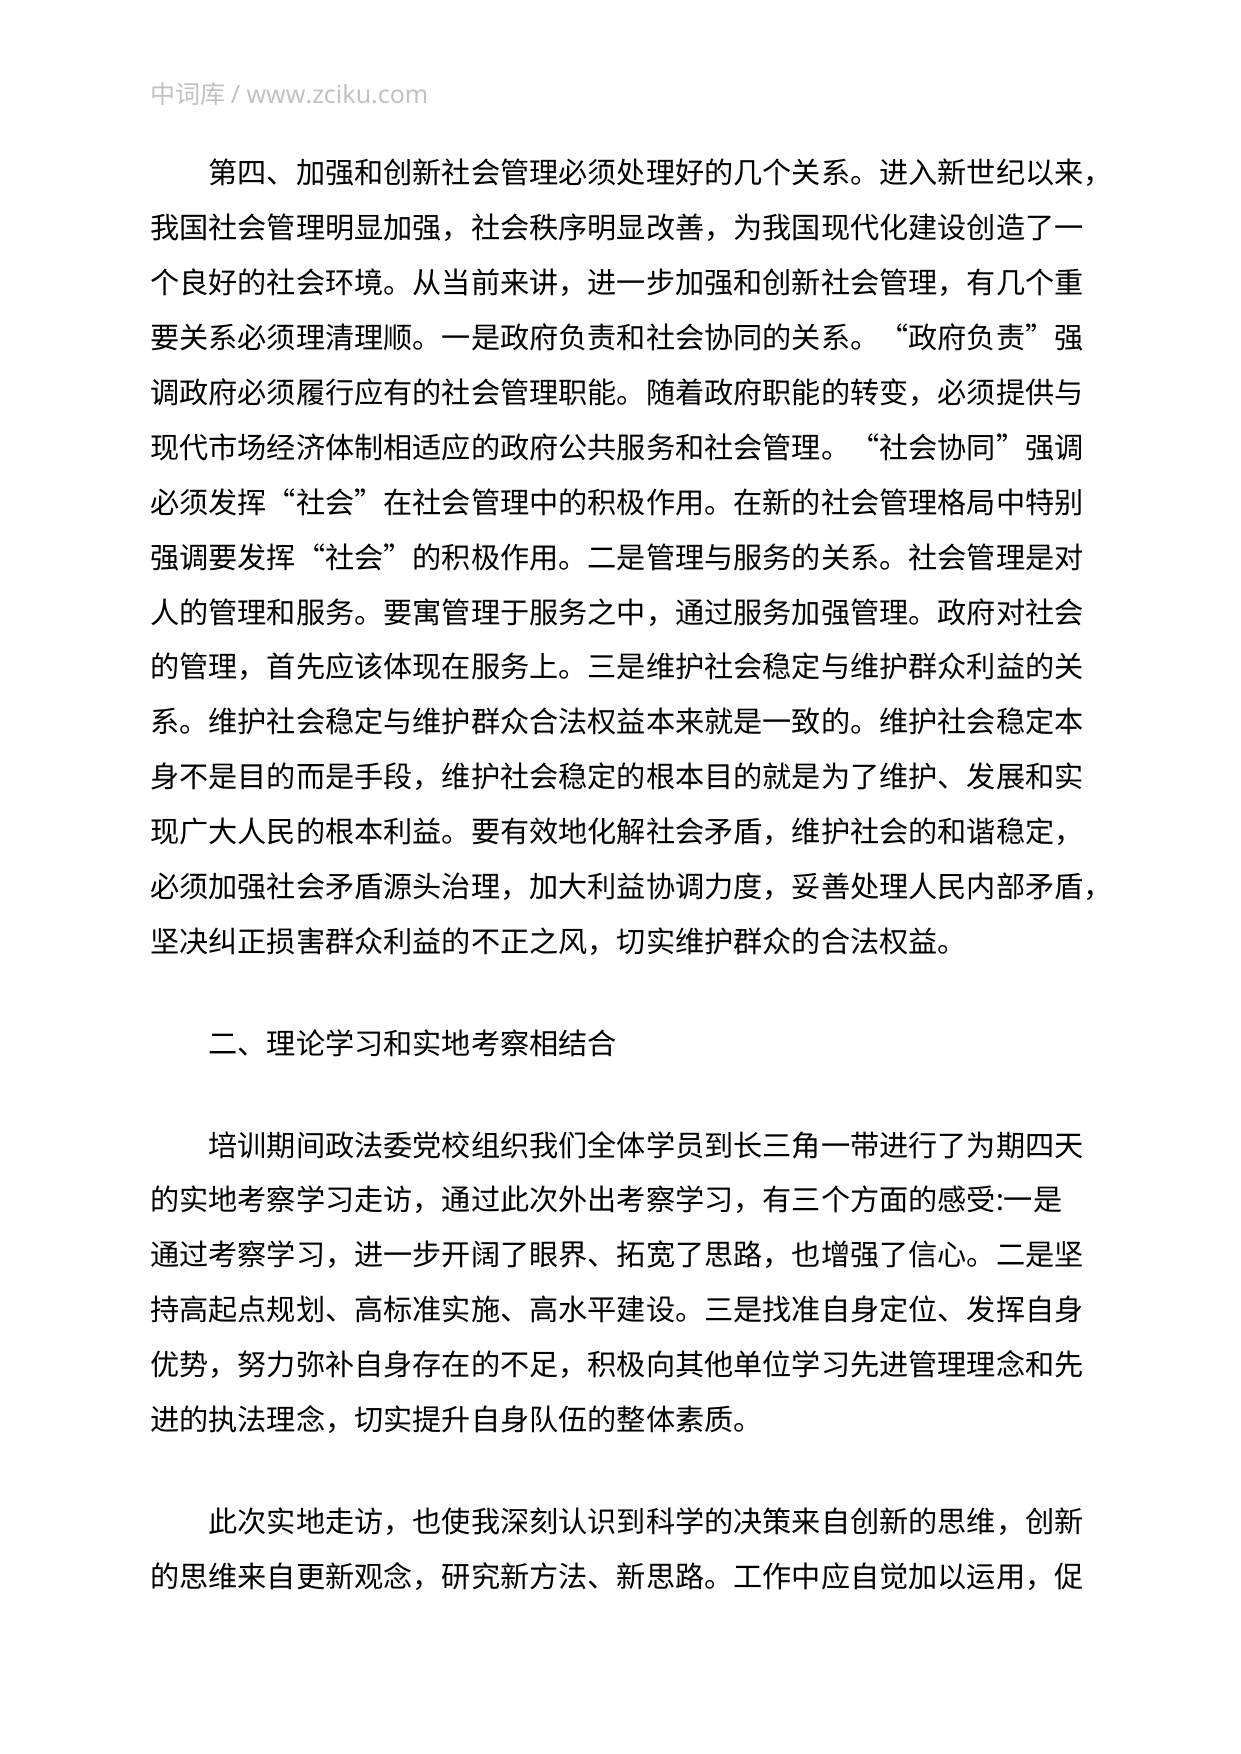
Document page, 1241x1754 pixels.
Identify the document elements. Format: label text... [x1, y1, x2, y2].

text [150, 1498, 1090, 1596]
text 第四、加强和创新社会管理必须处理好的几个关系。进入新世纪以来，我国社会管理明显加强，社会秩序明显改善，为我国现代化建设创造了一个良好的社会环境。从当前来讲，进一步加强和创新社会管理，有几个重要关系必须理清理顺。一是政府负责和社会协同的关系。“政府负责”强调政府必须履行应有的社会管理职能。随着政府职能的转变，必须提供与现代市场经济体制相适应的政府公共服务和社会管理。“社会协同”强调必须发挥“社会”在社会管理中的积极作用。在新的社会管理格局中特别强调要发挥“社会”的积极作用。二是管理与服务的关系。社会管理是对人的管理和服务。要寓管理于服务之中，通过服务加强管理。政府对社会的管理，首先应该体现在服务上。三是维护社会稳定与维护群众利益的关系。维护社会稳定与维护群众合法权益本来就是一致的。维护社会稳定本身不是目的而是手段，维护社会稳定的根本目的就是为了维护、发展和实现广大人民的根本利益。要有效地化解社会矛盾，维护社会的和谐稳定，必须加强社会矛盾源头治理，加大利益协调力度，妥善处理人民内部矛盾，坚决纠正损害群众利益的不正之风，切实维护群众的合法权益。 [150, 150, 1090, 961]
text 培训期间政法委党校组织我们全体学员到长三角一带进行了为期四天的实地考察学习走访，通过此次外出考察学习，有三个方面的感受:一是通过考察学习，进一步开阔了眼界、拓宽了思路，也增强了信心。二是坚持高起点规划、高标准实施、高水平建设。三是找准自身定位、发挥自身优势，努力弥补自身存在的不足，积极向其他单位学习先进管理理念和先进的执法理念，切实提升自身队伍的整体素质。 [150, 1122, 1090, 1439]
text 二、理论学习和实地考察相结合 [150, 1020, 1090, 1063]
